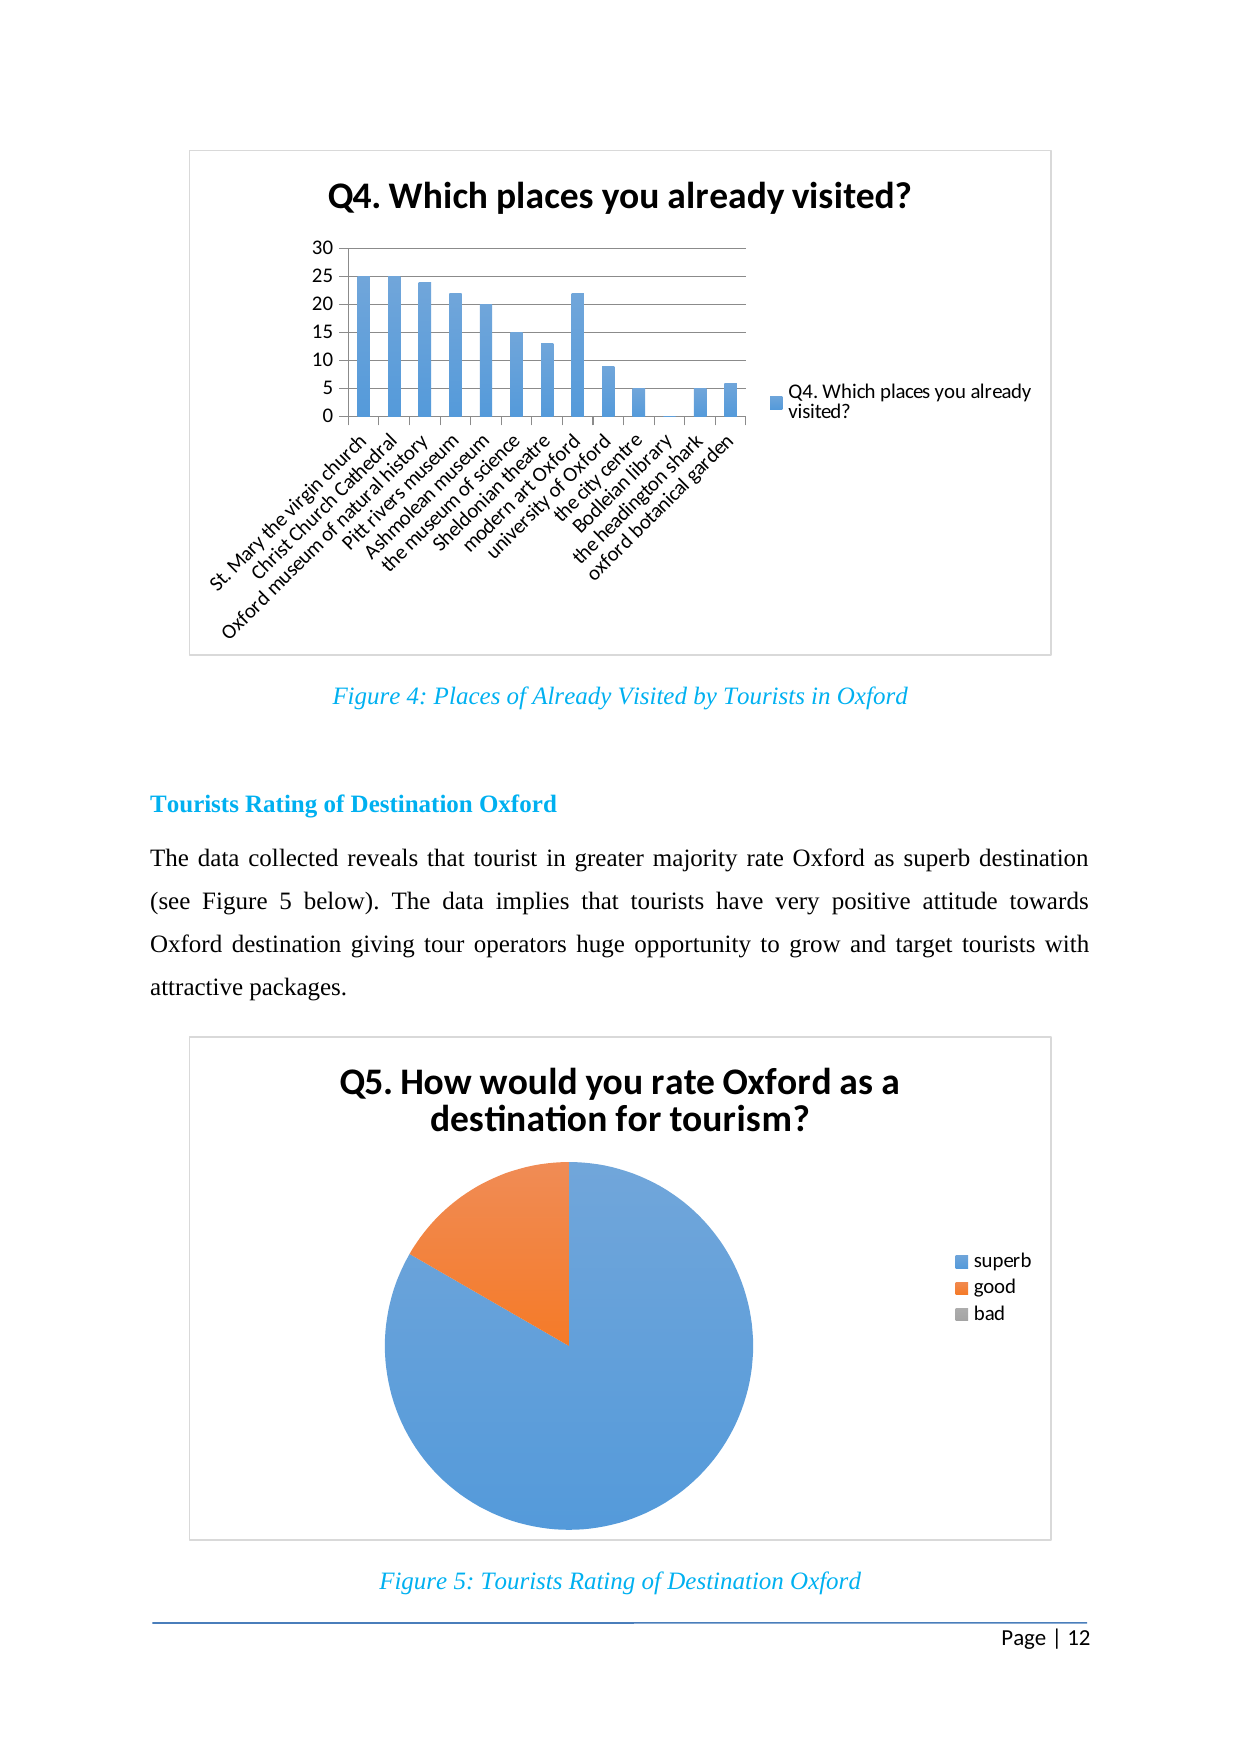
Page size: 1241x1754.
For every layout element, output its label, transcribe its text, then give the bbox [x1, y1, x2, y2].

text Figure 5: Tourists Rating of Destination Oxford [150, 1566, 1090, 1594]
text Figure 4: Places of Already Visited by Tourists in Oxford [150, 681, 1090, 710]
text The data collected reveals that tourist in greater majority rate Oxford as superb destination (see Figure 5 below). The data implies that tourists have very positive attitude towards Oxford destination giving tour operators huge opportunity to grow and target tourists with attractive packages. [150, 843, 1090, 1001]
text Tourists Rating of Destination Oxford [150, 789, 1090, 817]
